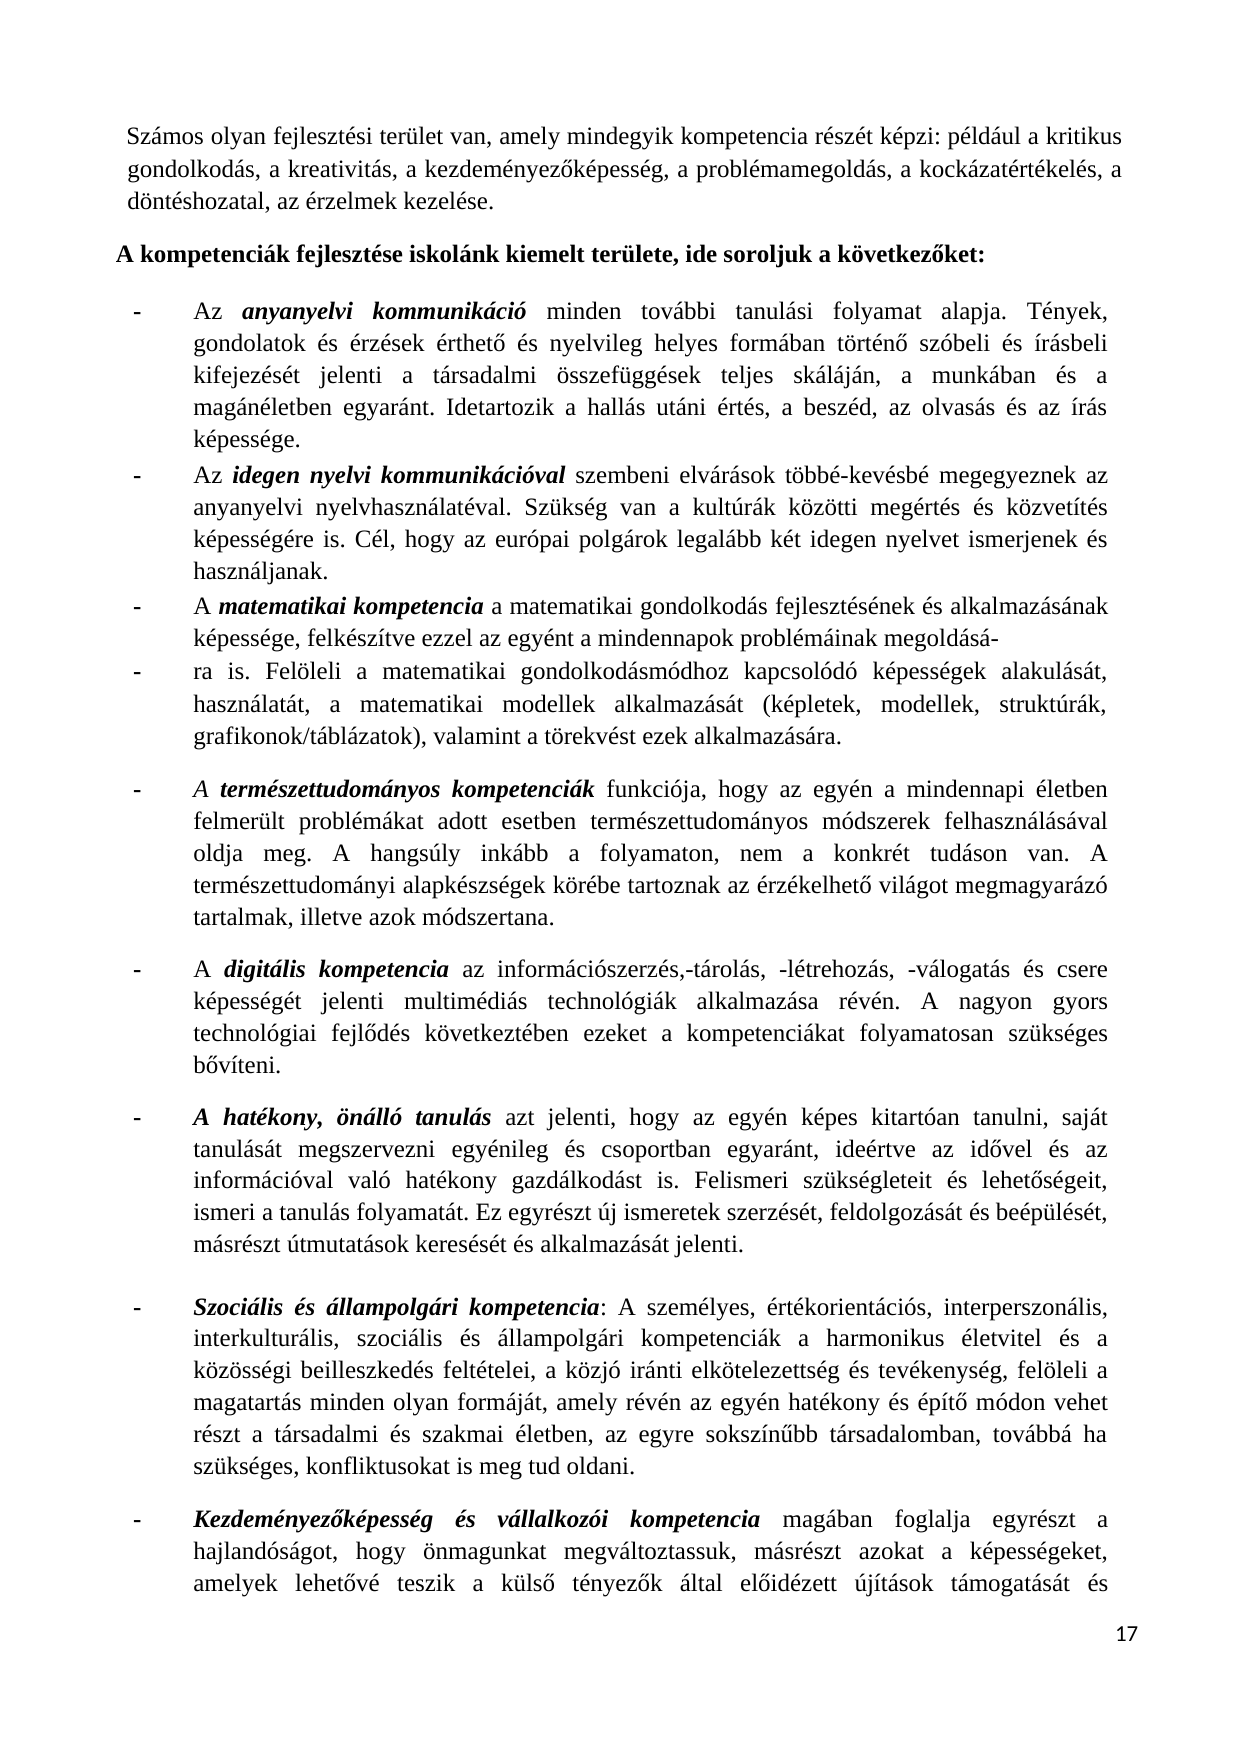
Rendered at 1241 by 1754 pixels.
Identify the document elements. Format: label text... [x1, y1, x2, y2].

list Az anyanyelvi kommunikáció minden további tanulási folyamat alapja. Tények, gondolatok és érzések érthető és nyelvileg helyes formában történő szóbeli és írásbeli kifejezését jelenti a társadalmi összefüggések teljes skáláján, a munkában és a magánéletben egyaránt. Idetartozik a hallás utáni értés, a beszéd, az olvasás és az írás képessége. [133, 296, 1108, 452]
list A matematikai kompetencia a matematikai gondolkodás fejlesztésének és alkalmazásának képessége, felkészítve ezzel az egyént a mindennapok problémáinak megoldásá- [133, 591, 1108, 652]
text A kompetenciák fejlesztése iskolánk kiemelt területe, ide soroljuk a következőket: [116, 239, 1108, 268]
list ra is. Felöleli a matematikai gondolkodásmódhoz kapcsolódó képességek alakulását, használatát, a matematikai modellek alkalmazását (képletek, modellek, struktúrák, grafikonok/táblázatok), valamint a törekvést ezek alkalmazására. [133, 656, 1108, 750]
list A természettudományos kompetenciák funkciója, hogy az egyén a mindennapi életben felmerült problémákat adott esetben természettudományos módszerek felhasználásával oldja meg. A hangsúly inkább a folyamaton, nem a konkrét tudáson van. A természettudományi alapkészségek körébe tartoznak az érzékelhető világot megmagyarázó tartalmak, illetve azok módszertana. [133, 774, 1108, 931]
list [133, 1504, 1108, 1597]
list A digitális kompetencia az információszerzés,-tárolás, -létrehozás, -válogatás és csere képességét jelenti multimédiás technológiák alkalmazása révén. A nagyon gyors technológiai fejlődés következtében ezeket a kompetenciákat folyamatosan szükséges bővíteni. [133, 954, 1108, 1078]
list Az idegen nyelvi kommunikációval szembeni elvárások többé-kevésbé megegyeznek az anyanyelvi nyelvhasználatéval. Szükség van a kultúrák közötti megértés és közvetítés képességére is. Cél, hogy az európai polgárok legalább két idegen nyelvet ismerjenek és használjanak. [133, 460, 1108, 585]
list Szociális és állampolgári kompetencia: A személyes, értékorientációs, interperszonális, interkulturális, szociális és állampolgári kompetenciák a harmonikus életvitel és a közösségi beilleszkedés feltételei, a közjó iránti elkötelezettség és tevékenység, felöleli a magatartás minden olyan formáját, amely révén az egyén hatékony és építő módon vehet részt a társadalmi és szakmai életben, az egyre sokszínűbb társadalomban, továbbá ha szükséges, konfliktusokat is meg tud oldani. [133, 1292, 1108, 1480]
text Számos olyan fejlesztési terület van, amely mindegyik kompetencia részét képzi: például a kritikus gondolkodás, a kreativitás, a kezdeményezőképesség, a problémamegoldás, a kockázatértékelés, a döntéshozatal, az érzelmek kezelése. [126, 121, 1123, 215]
list A hatékony, önálló tanulás azt jelenti, hogy az egyén képes kitartóan tanulni, saját tanulását megszervezni egyénileg és csoportban egyaránt, ideértve az idővel és az információval való hatékony gazdálkodást is. Felismeri szükségleteit és lehetőségeit, ismeri a tanulás folyamatát. Ez egyrészt új ismeretek szerzését, feldolgozását és beépülését, másrészt útmutatások keresését és alkalmazását jelenti. [133, 1102, 1108, 1258]
